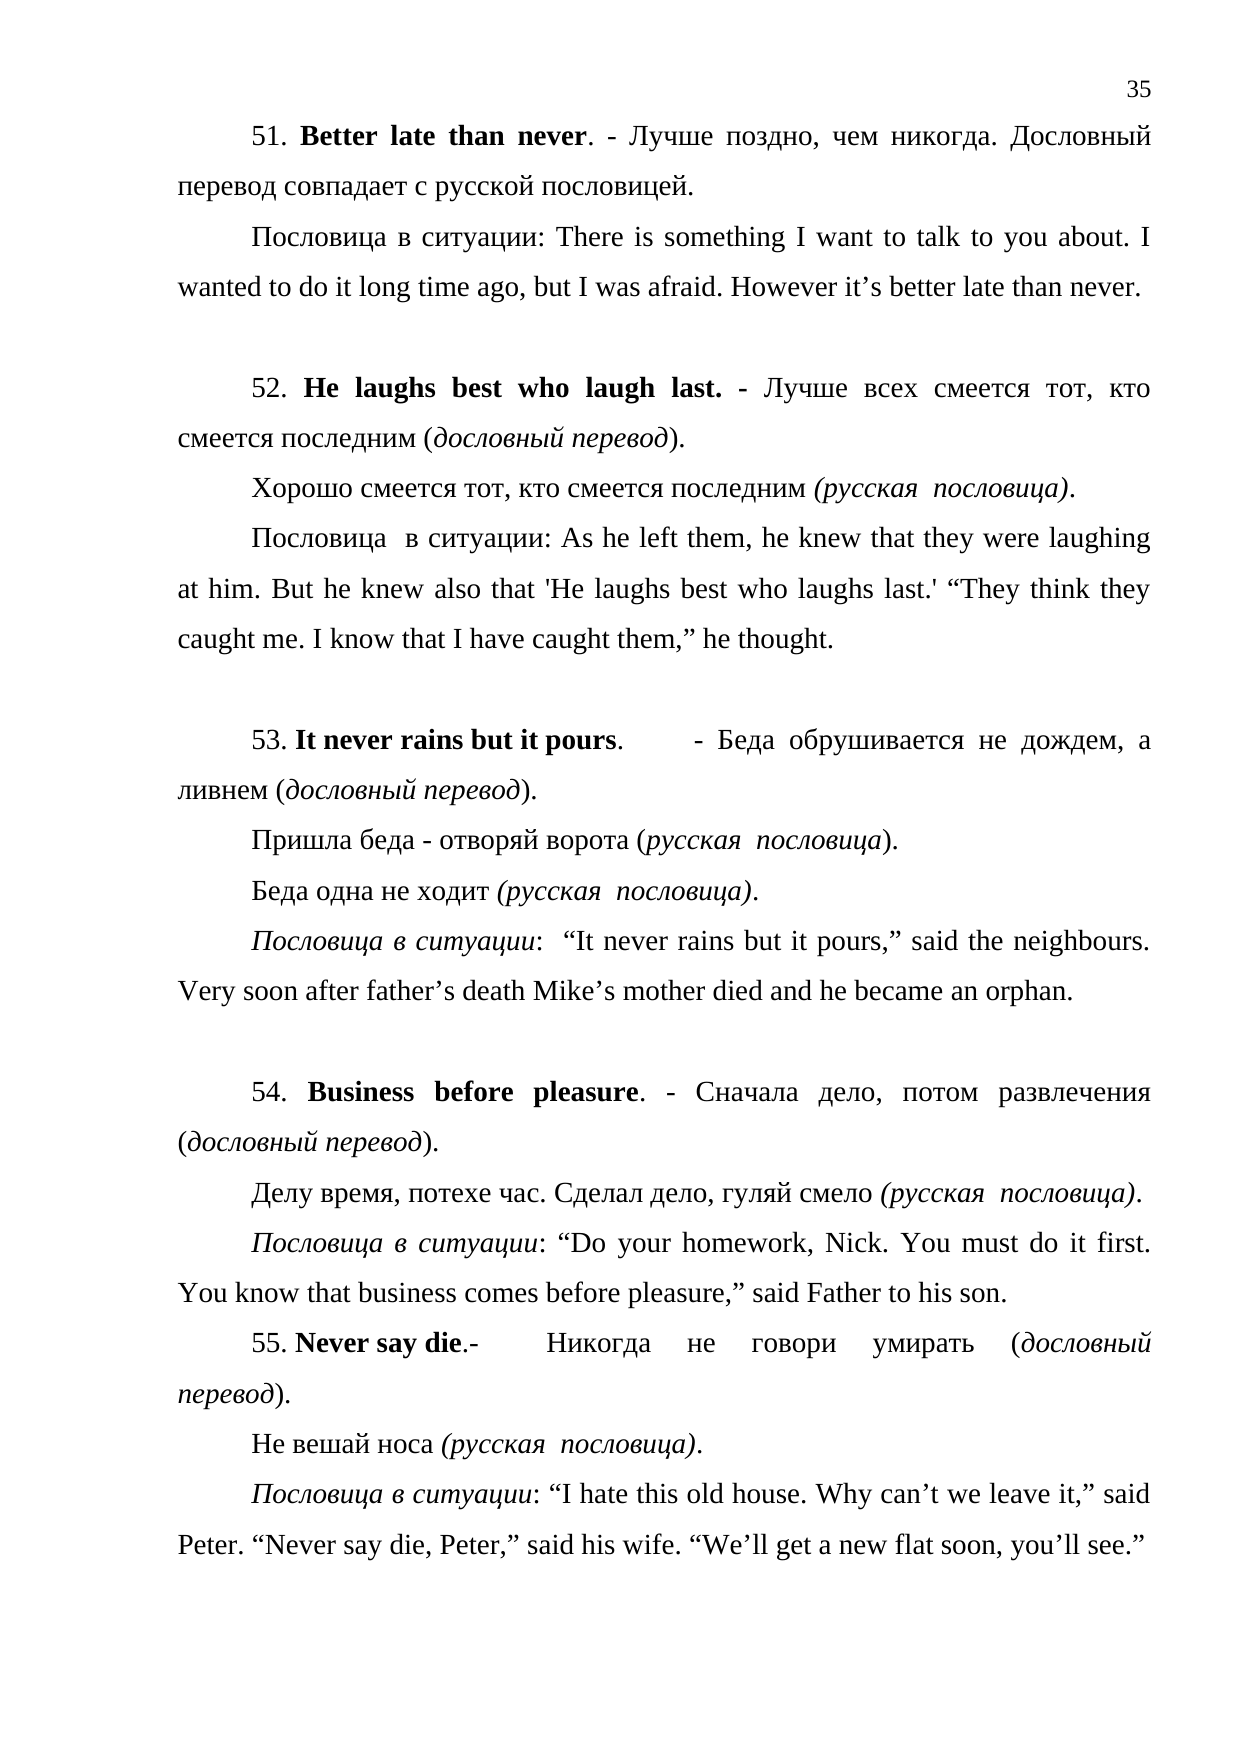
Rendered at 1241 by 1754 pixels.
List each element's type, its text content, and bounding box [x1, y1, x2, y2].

text 53. It never rains but it pours. - Беда обрушивается не дождем, а ливнем (дословный перевод). [177, 722, 1152, 806]
text Пословица в ситуации: There is something I want to talk to you about. I wanted to do it long time ago, but I was afraid. However it’s better late than never. [177, 219, 1152, 303]
text Пословица в ситуации: As he left them, he knew that they were laughing at him. But he knew also that 'He laughs best who laughs last.' “They think they caught me. I know that I have caught them,” he thought. [177, 521, 1152, 655]
text 54. Business before pleasure. - Сначала дело, потом развлечения (дословный перевод). [177, 1074, 1152, 1158]
text Делу время, потехе час. Сделал дело, гуляй смело (русская пословица). [177, 1175, 1152, 1208]
text Пословица в ситуации: “I hate this old house. Why can’t we leave it,” said Peter. “Never say die, Peter,” said his wife. “We’ll get a new flat soon, you’ll see.” [177, 1477, 1152, 1560]
text 52. He laughs best who laugh last. - Лучше всех смеется тот, кто смеется последним (дословный перевод). [177, 370, 1152, 453]
text 51. Better late than never. - Лучше поздно, чем никогда. Дословный перевод совпадает с русской пословицей. [177, 118, 1152, 202]
text Хорошо смеется тот, кто смеется последним (русская пословица). [177, 470, 1152, 504]
text 55. Never say die.- Никогда не говори умирать (дословный перевод). [177, 1326, 1152, 1409]
text Пословица в ситуации: “It never rains but it pours,” said the neighbours. Very soon after father’s death Mike’s mother died and he became an orphan. [177, 923, 1152, 1007]
text Не вешай носа (русская пословица). [177, 1426, 1152, 1460]
text Пришла беда - отворяй ворота (русская пословица). [177, 822, 1152, 856]
text Беда одна не ходит (русская пословица). [177, 873, 1152, 906]
text Пословица в ситуации: “Do your homework, Nick. You must do it first. You know that business comes before pleasure,” said Father to his son. [177, 1225, 1152, 1309]
